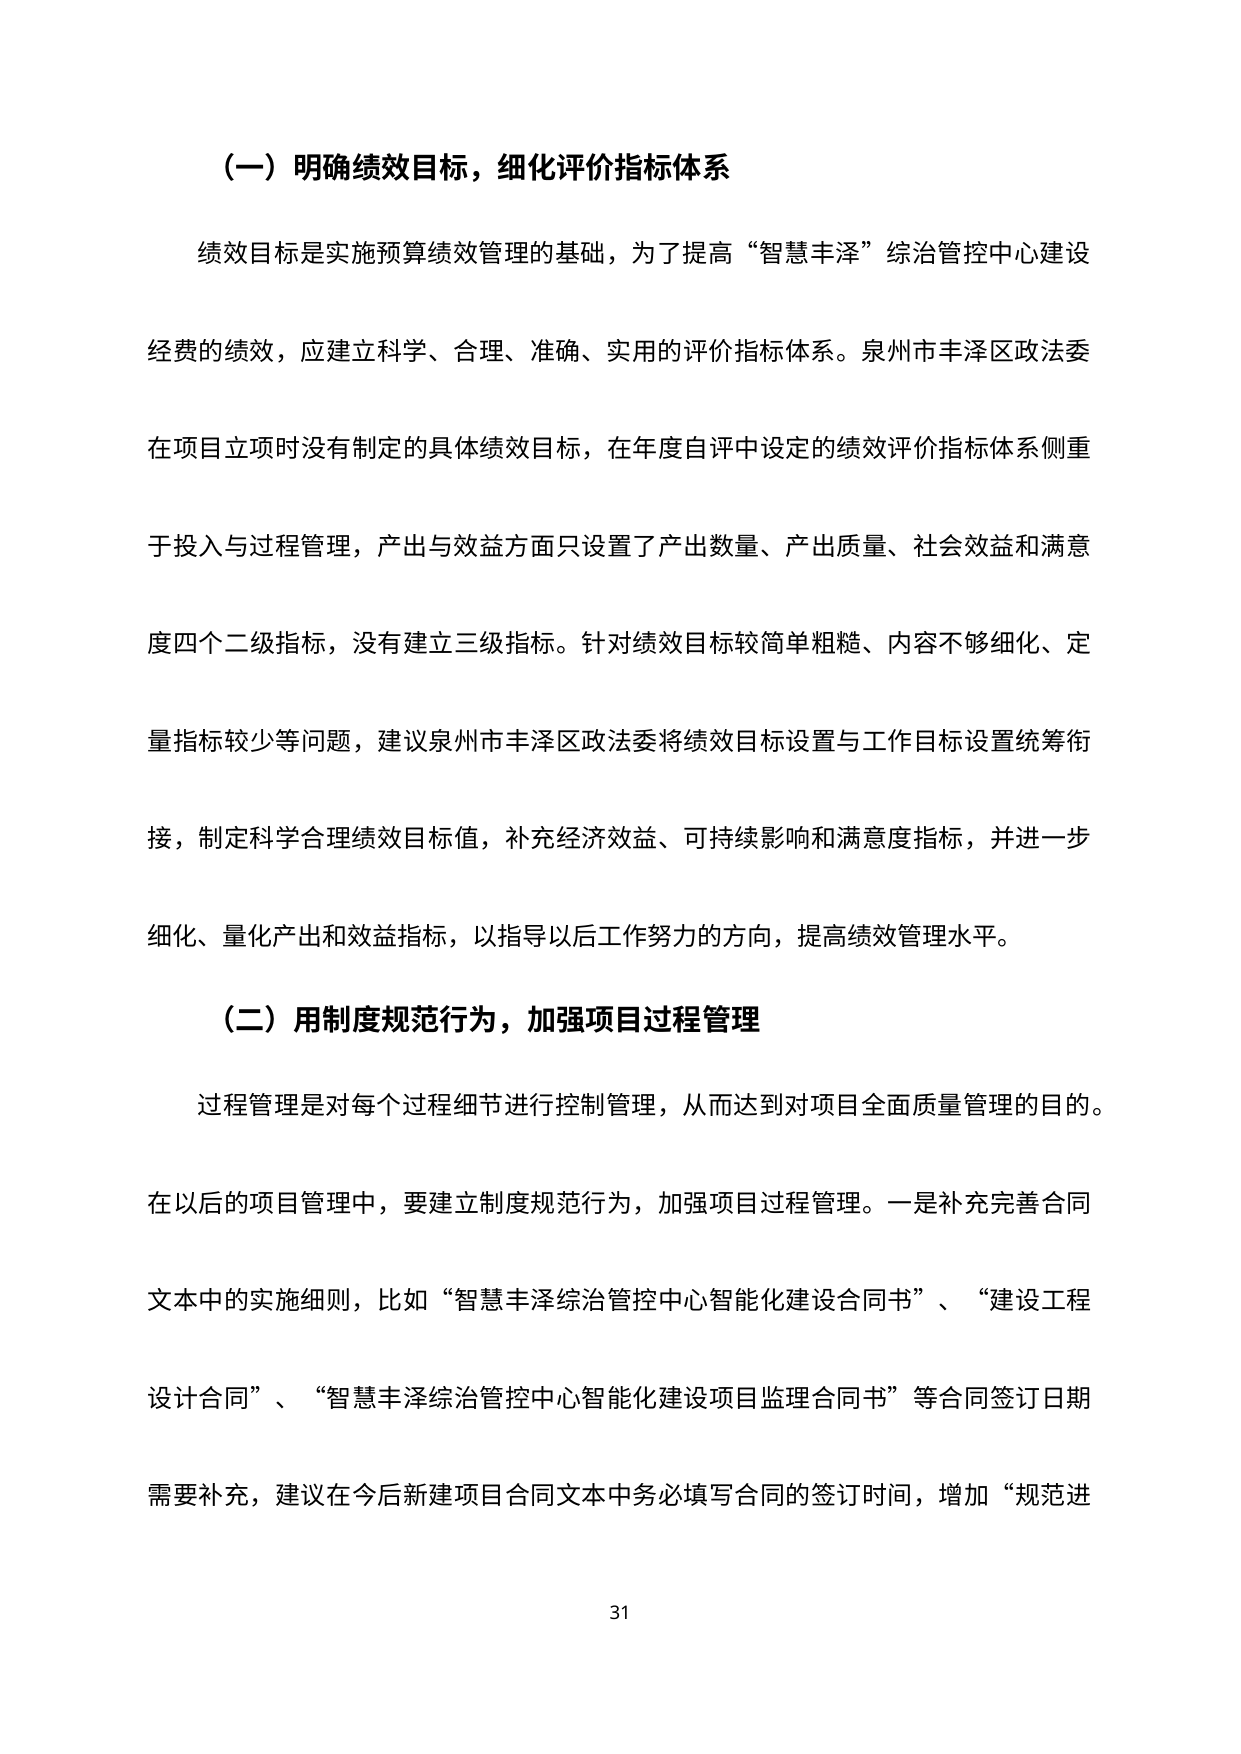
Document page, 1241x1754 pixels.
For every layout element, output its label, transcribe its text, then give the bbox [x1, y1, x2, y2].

subtitle （一）明确绩效目标，细化评价指标体系 [148, 133, 1092, 198]
text 绩效目标是实施预算绩效管理的基础，为了提高“智慧丰泽”综治管控中心建设经费的绩效，应建立科学、合理、准确、实用的评价指标体系。泉州市丰泽区政法委在项目立项时没有制定的具体绩效目标，在年度自评中设定的绩效评价指标体系侧重于投入与过程管理，产出与效益方面只设置了产出数量、产出质量、社会效益和满意度四个二级指标，没有建立三级指标。针对绩效目标较简单粗糙、内容不够细化、定量指标较少等问题，建议泉州市丰泽区政法委将绩效目标设置与工作目标设置统筹衔接，制定科学合理绩效目标值，补充经济效益、可持续影响和满意度指标，并进一步细化、量化产出和效益指标，以指导以后工作努力的方向，提高绩效管理水平。 [148, 219, 1092, 967]
subtitle （二）用制度规范行为，加强项目过程管理 [148, 985, 1092, 1050]
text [148, 1071, 1092, 1526]
